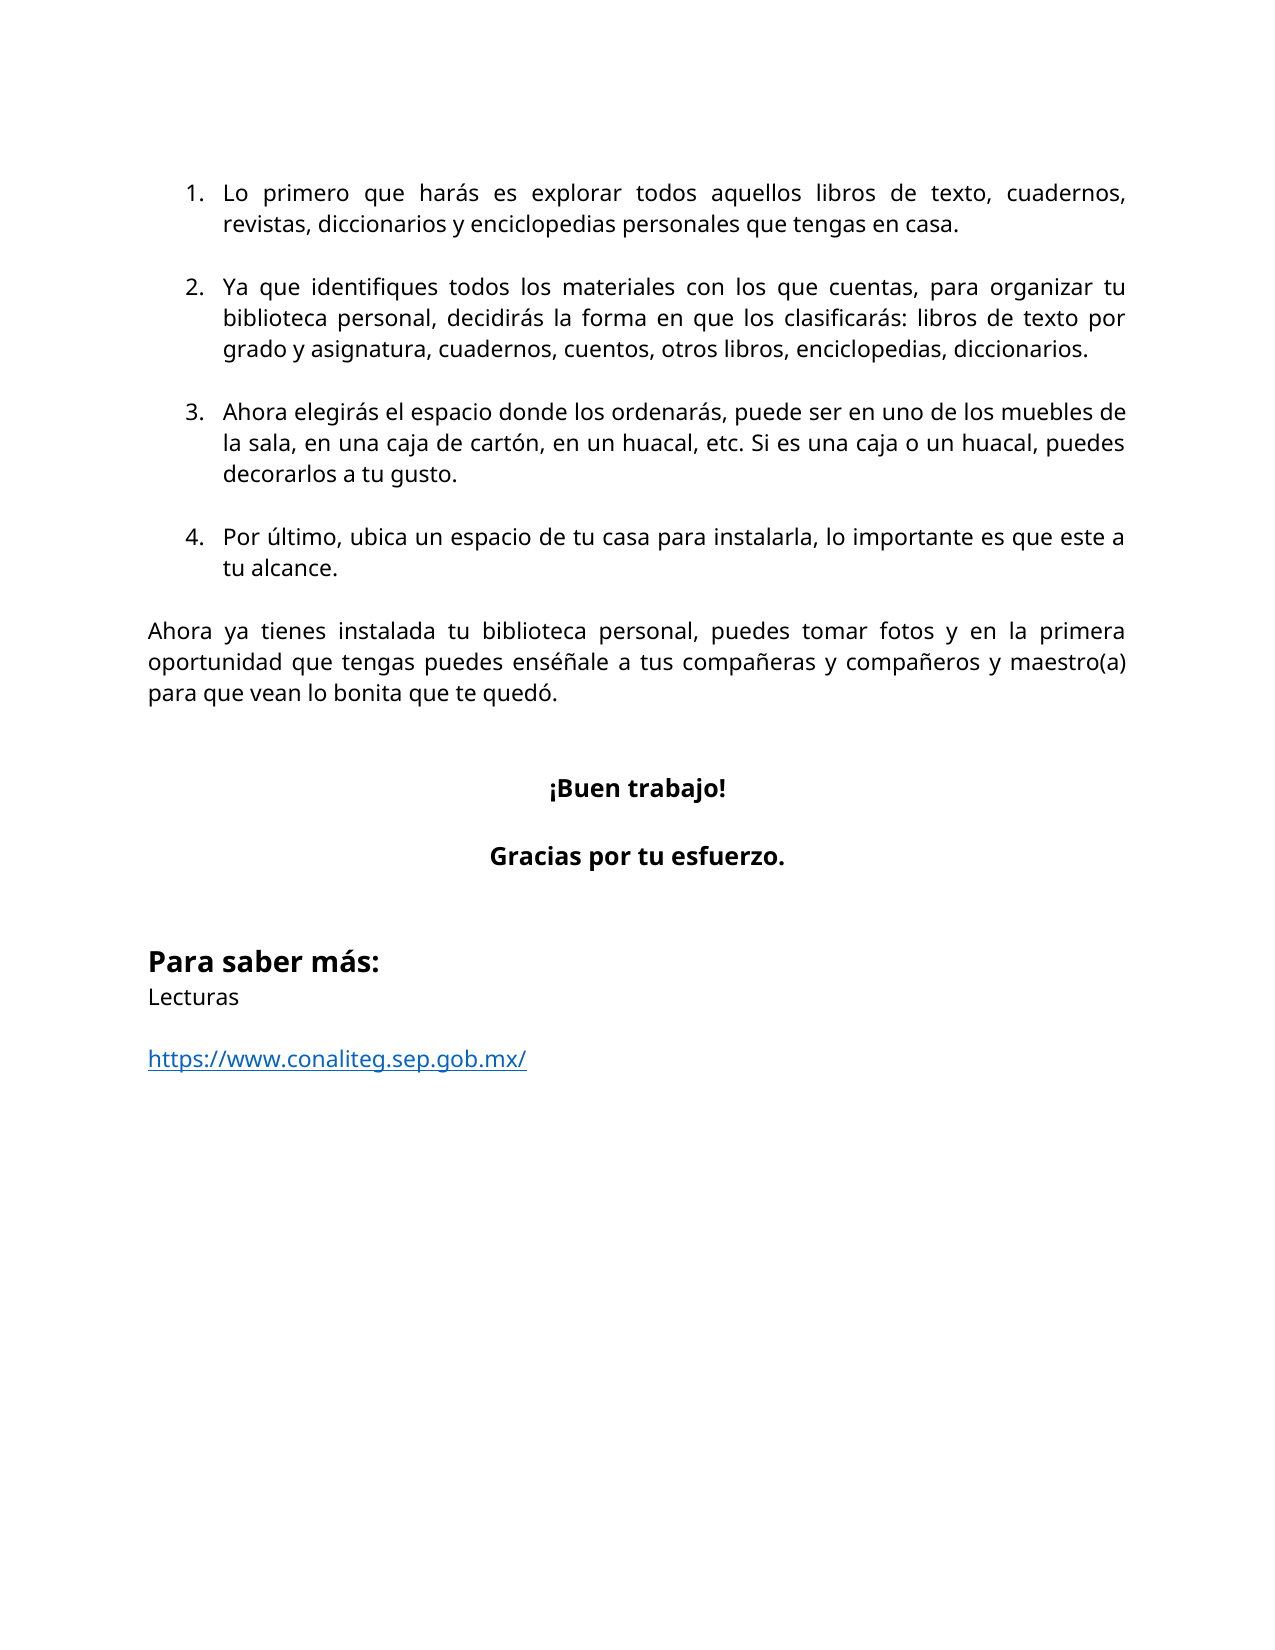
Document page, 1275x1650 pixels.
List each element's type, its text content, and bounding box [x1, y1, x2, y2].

text Gracias por tu esfuerzo. [148, 839, 1127, 873]
text ¡Buen trabajo! [148, 771, 1127, 805]
list Ya que identifiques todos los materiales con los que cuentas, para organizar tu biblioteca personal, decidirás la forma en que los clasificarás: libros de texto por grado y asignatura, cuadernos, cuentos, otros libros, enciclopedias, diccionarios. [185, 271, 1127, 365]
text https://www.conaliteg.sep.gob.mx/ [148, 1043, 1127, 1075]
text Ahora ya tienes instalada tu biblioteca personal, puedes tomar fotos y en la primera oportunidad que tengas puedes enséñale a tus compañeras y compañeros y maestro(a) para que vean lo bonita que te quedó. [148, 615, 1127, 708]
text Lecturas [148, 981, 1127, 1012]
list Por último, ubica un espacio de tu casa para instalarla, lo importante es que este a tu alcance. [185, 521, 1127, 583]
list Lo primero que harás es explorar todos aquellos libros de texto, cuadernos, revistas, diccionarios y enciclopedias personales que tengas en casa. [185, 177, 1127, 240]
list Ahora elegirás el espacio donde los ordenarás, puede ser en uno de los muebles de la sala, en una caja de cartón, en un huacal, etc. Si es una caja o un huacal, puedes decorarlos a tu gusto. [185, 396, 1127, 490]
text Para saber más: [148, 941, 1127, 981]
